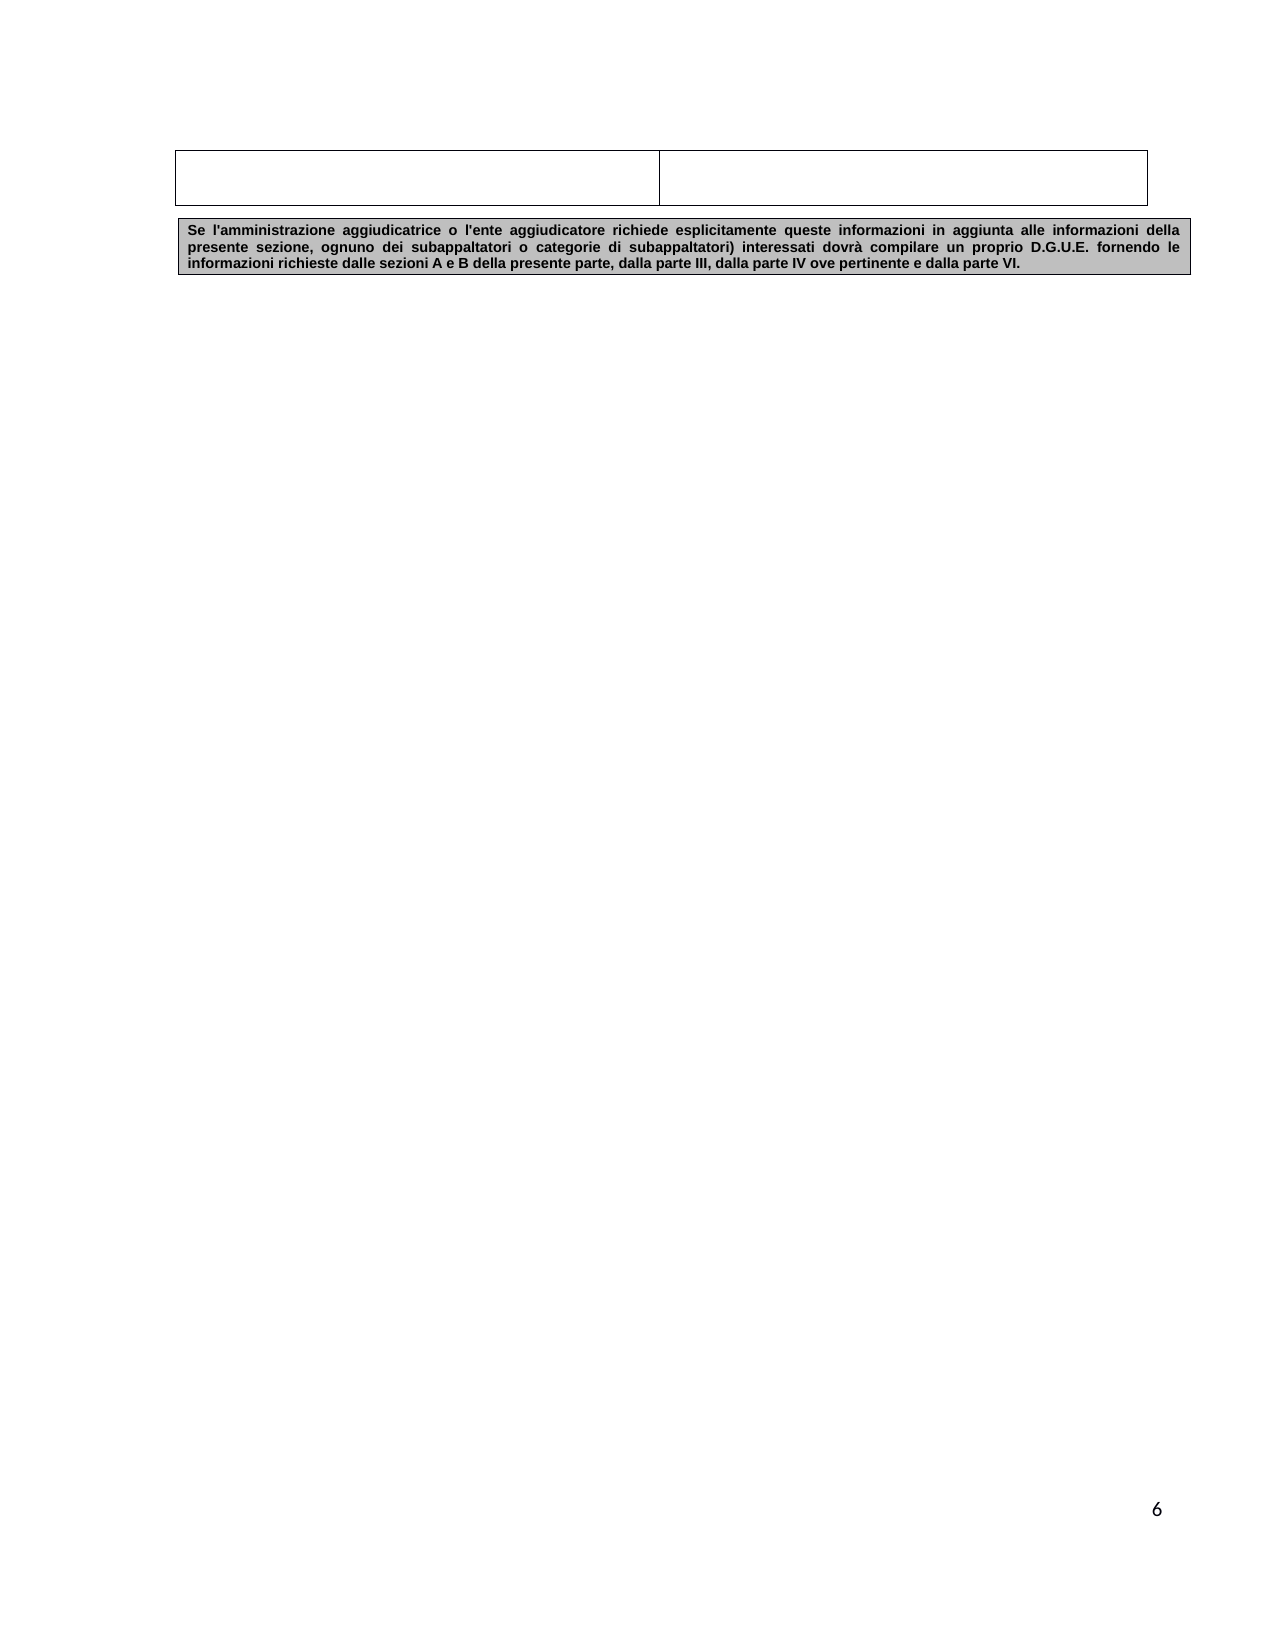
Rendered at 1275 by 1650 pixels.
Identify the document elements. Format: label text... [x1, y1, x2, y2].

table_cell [176, 151, 659, 205]
title Se l'amministrazione aggiudicatrice o l'ente aggiudicatore richiede esplicitamente queste informazioni in aggiunta alle informazioni della presente sezione, ognuno dei subappaltatori o categorie di subappaltatori) interessati dovrà compilare un proprio D.G.U.E. fornendo le informazioni richieste dalle sezioni A e B della presente parte, dalla parte III, dalla parte IV ove pertinente e dalla parte VI. [179, 219, 1190, 274]
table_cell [660, 151, 1147, 205]
